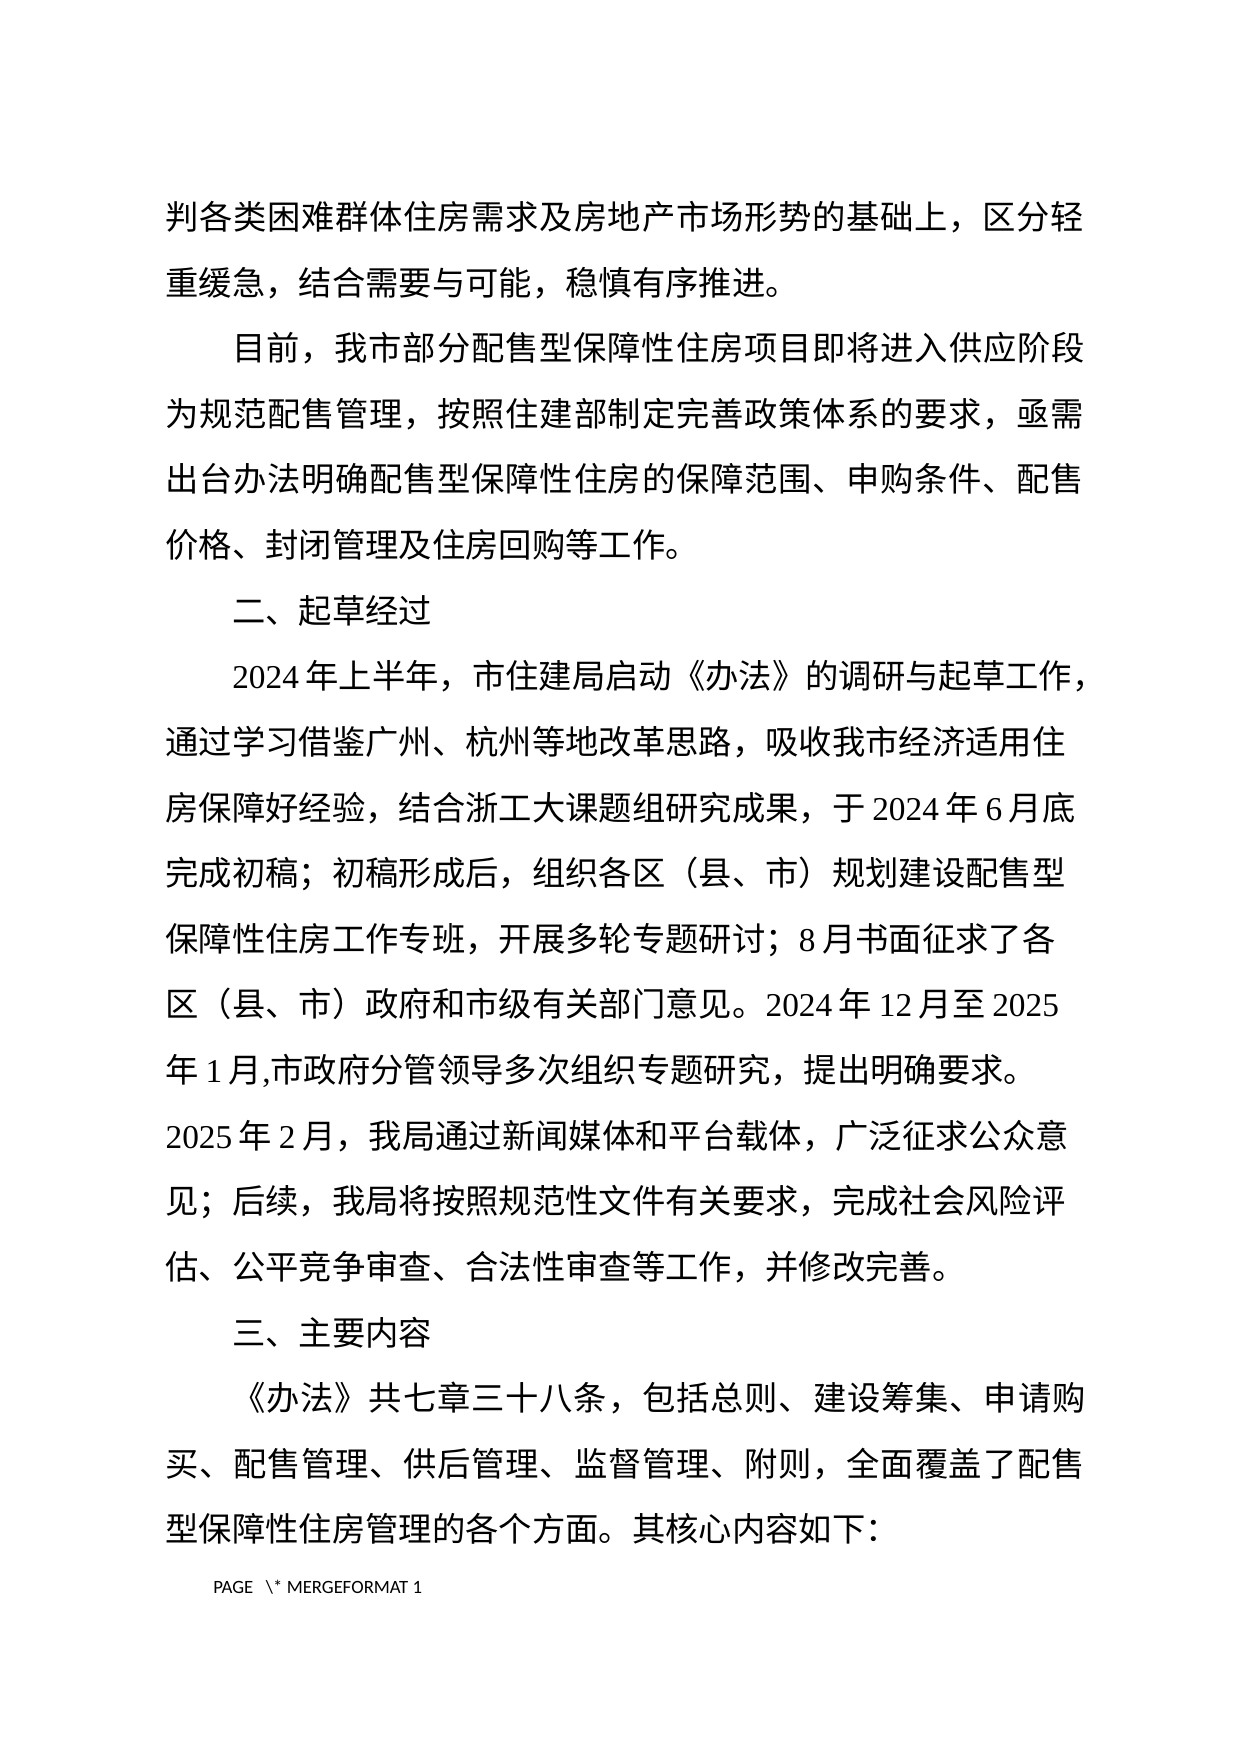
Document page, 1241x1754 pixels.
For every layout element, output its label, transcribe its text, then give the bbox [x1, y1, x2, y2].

text 三、主要内容 [165, 1298, 1087, 1363]
text 目前，我市部分配售型保障性住房项目即将进入供应阶段，为规范配售管理，按照住建部制定完善政策体系的要求，亟需出台办法明确配售型保障性住房的保障范围、申购条件、配售价格、封闭管理及住房回购等工作。 [165, 313, 1087, 576]
text 二、起草经过 [165, 576, 1087, 641]
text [165, 182, 1087, 313]
text 《办法》共七章三十八条，包括总则、建设筹集、申请购买、配售管理、供后管理、监督管理、附则，全面覆盖了配售型保障性住房管理的各个方面。其核心内容如下： [165, 1363, 1087, 1560]
text 2024年上半年，市住建局启动《办法》的调研与起草工作，通过学习借鉴广州、杭州等地改革思路，吸收我市经济适用住房保障好经验，结合浙工大课题组研究成果，于2024年6月底完成初稿；初稿形成后，组织各区（县、市）规划建设配售型保障性住房工作专班，开展多轮专题研讨；8月书面征求了各区（县、市）政府和市级有关部门意见。2024年12月至2025年1月,市政府分管领导多次组织专题研究，提出明确要求。2025年2月，我局通过新闻媒体和平台载体，广泛征求公众意见；后续，我局将按照规范性文件有关要求，完成社会风险评估、公平竞争审查、合法性审查等工作，并修改完善。 [165, 641, 1087, 1298]
